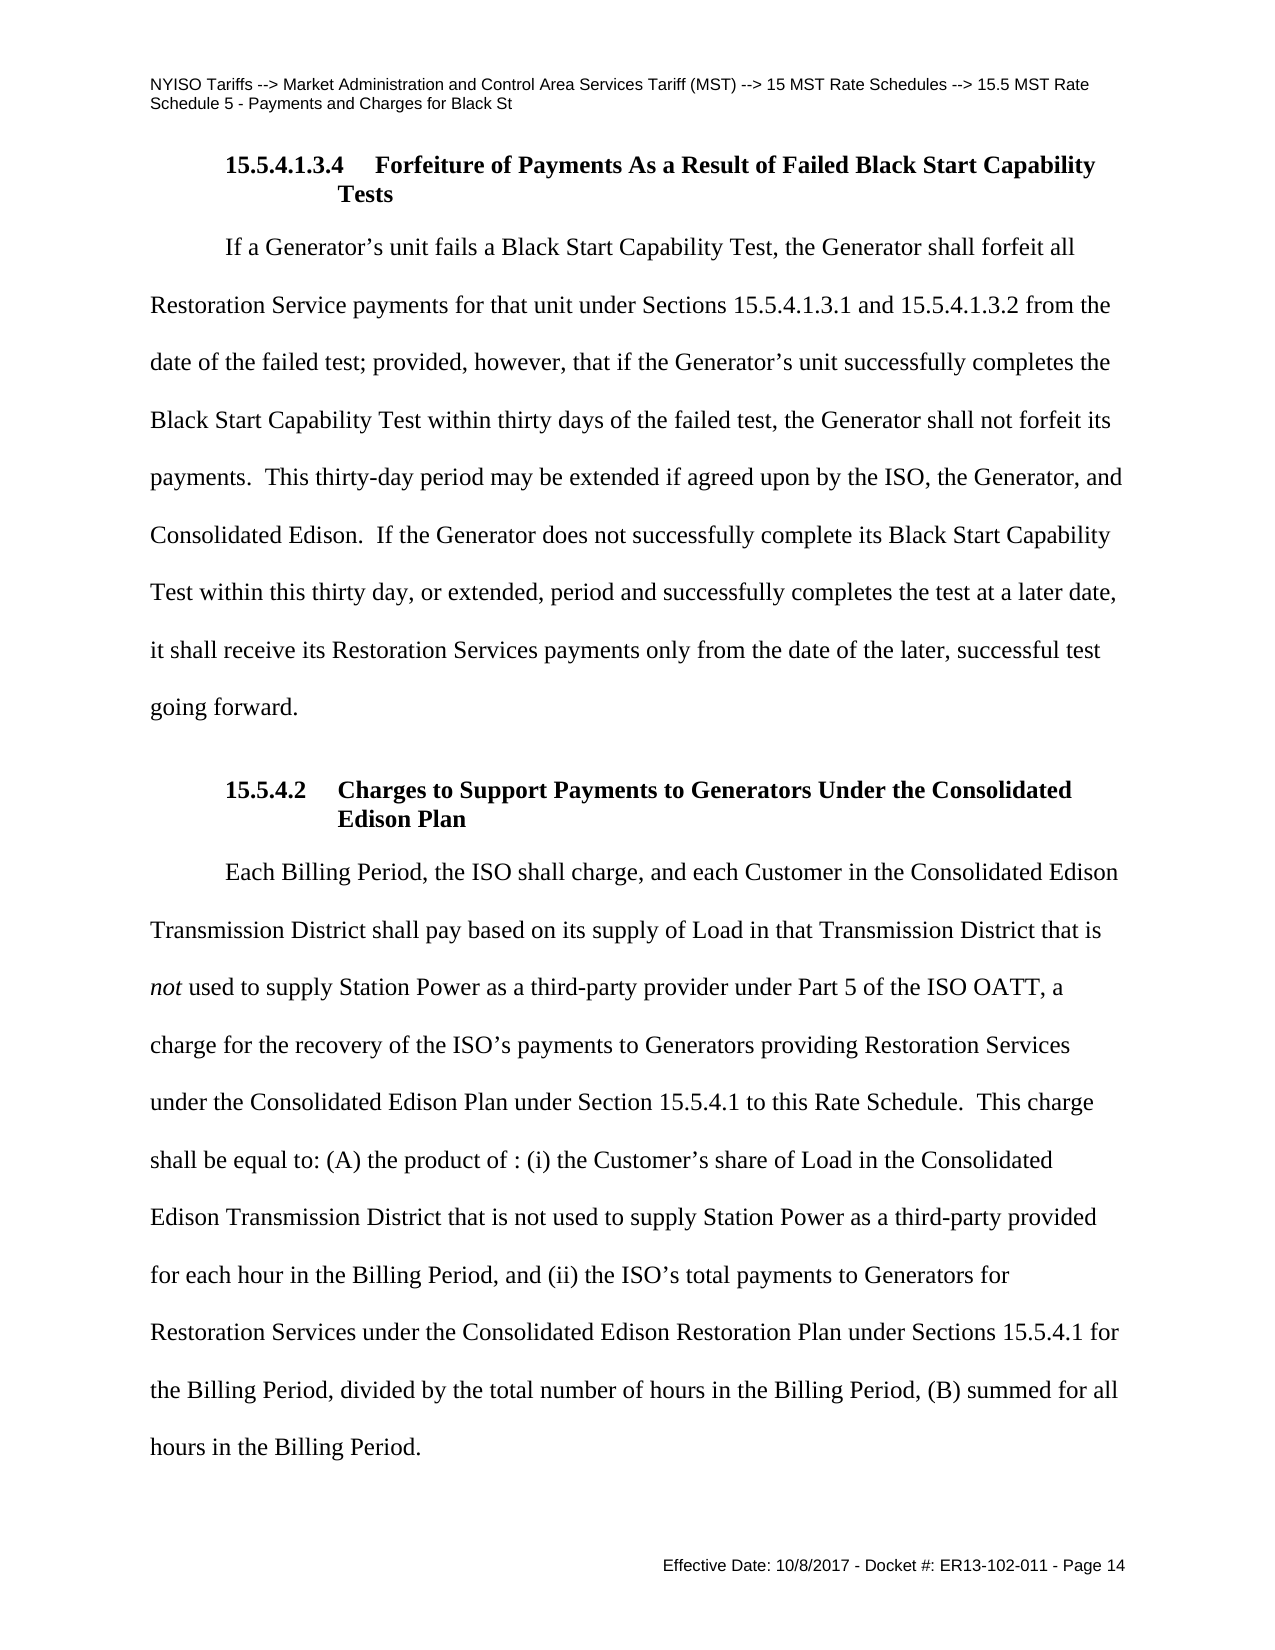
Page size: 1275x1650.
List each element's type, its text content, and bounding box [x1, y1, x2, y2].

text Each Billing Period, the ISO shall charge, and each Customer in the Consolidated Edison Transmission District shall pay based on its supply of Load in that Transmission District that is not used to supply Station Power as a third-party provider under Part 5 of the ISO OATT, a charge for the recovery of the ISO’s payments to Generators providing Restoration Services under the Consolidated Edison Plan under Section 15.5.4.1 to this Rate Schedule. This charge shall be equal to: (A) the product of : (i) the Customer’s share of Load in the Consolidated Edison Transmission District that is not used to supply Station Power as a third-party provided for each hour in the Billing Period, and (ii) the ISO’s total payments to Generators for Restoration Services under the Consolidated Edison Restoration Plan under Sections 15.5.4.1 for the Billing Period, divided by the total number of hours in the Billing Period, (B) summed for all hours in the Billing Period. [150, 857, 1125, 1461]
text If a Generator’s unit fails a Black Start Capability Test, the Generator shall forfeit all Restoration Service payments for that unit under Sections 15.5.4.1.3.1 and 15.5.4.1.3.2 from the date of the failed test; provided, however, that if the Generator’s unit successfully completes the Black Start Capability Test within thirty days of the failed test, the Generator shall not forfeit its payments. This thirty-day period may be extended if agreed upon by the ISO, the Generator, and Consolidated Edison. If the Generator does not successfully complete its Black Start Capability Test within this thirty day, or extended, period and successfully completes the test at a later date, it shall receive its Restoration Services payments only from the date of the later, successful test going forward. [150, 232, 1125, 721]
subtitle 15.5.4.1.3.4 Forfeiture of Payments As a Result of Failed Black Start Capability Tests [225, 150, 1125, 207]
subtitle 15.5.4.2 Charges to Support Payments to Generators Under the Consolidated Edison Plan [225, 775, 1125, 832]
